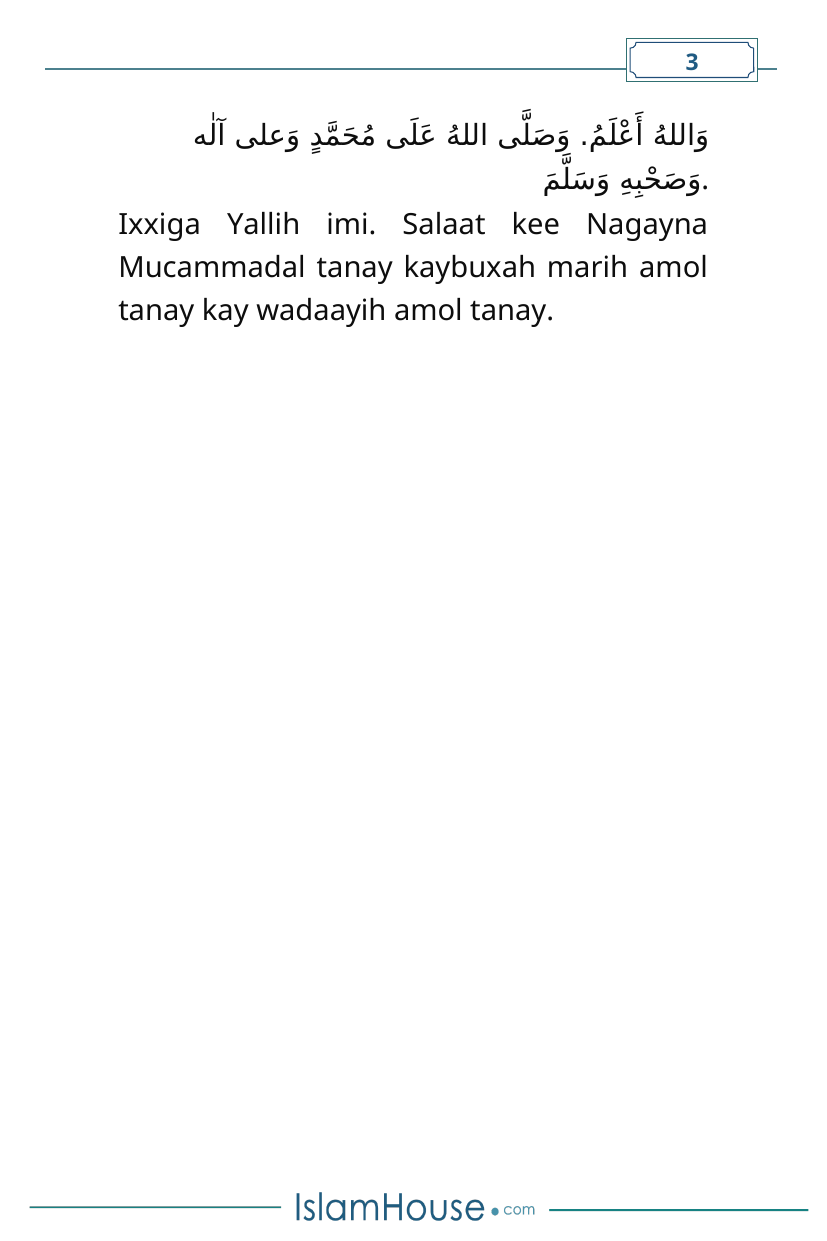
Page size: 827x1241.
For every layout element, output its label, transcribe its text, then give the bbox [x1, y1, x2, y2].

picture [22, 1186, 282, 1224]
subtitle وَاللهُ أَعْلَمُ. وَصَلَّى اللهُ عَلَى مُحَمَّدٍ وَعلى آلٰه وَصَحْبِهِ وَسَلَّمَ. [118, 118, 709, 198]
picture [288, 1187, 809, 1228]
text Ixxiga Yallih imi. Salaat kee Nagayna Mucammadal tanay kaybuxah marih amol tanay kay wadaayih amol tanay. [118, 204, 709, 329]
